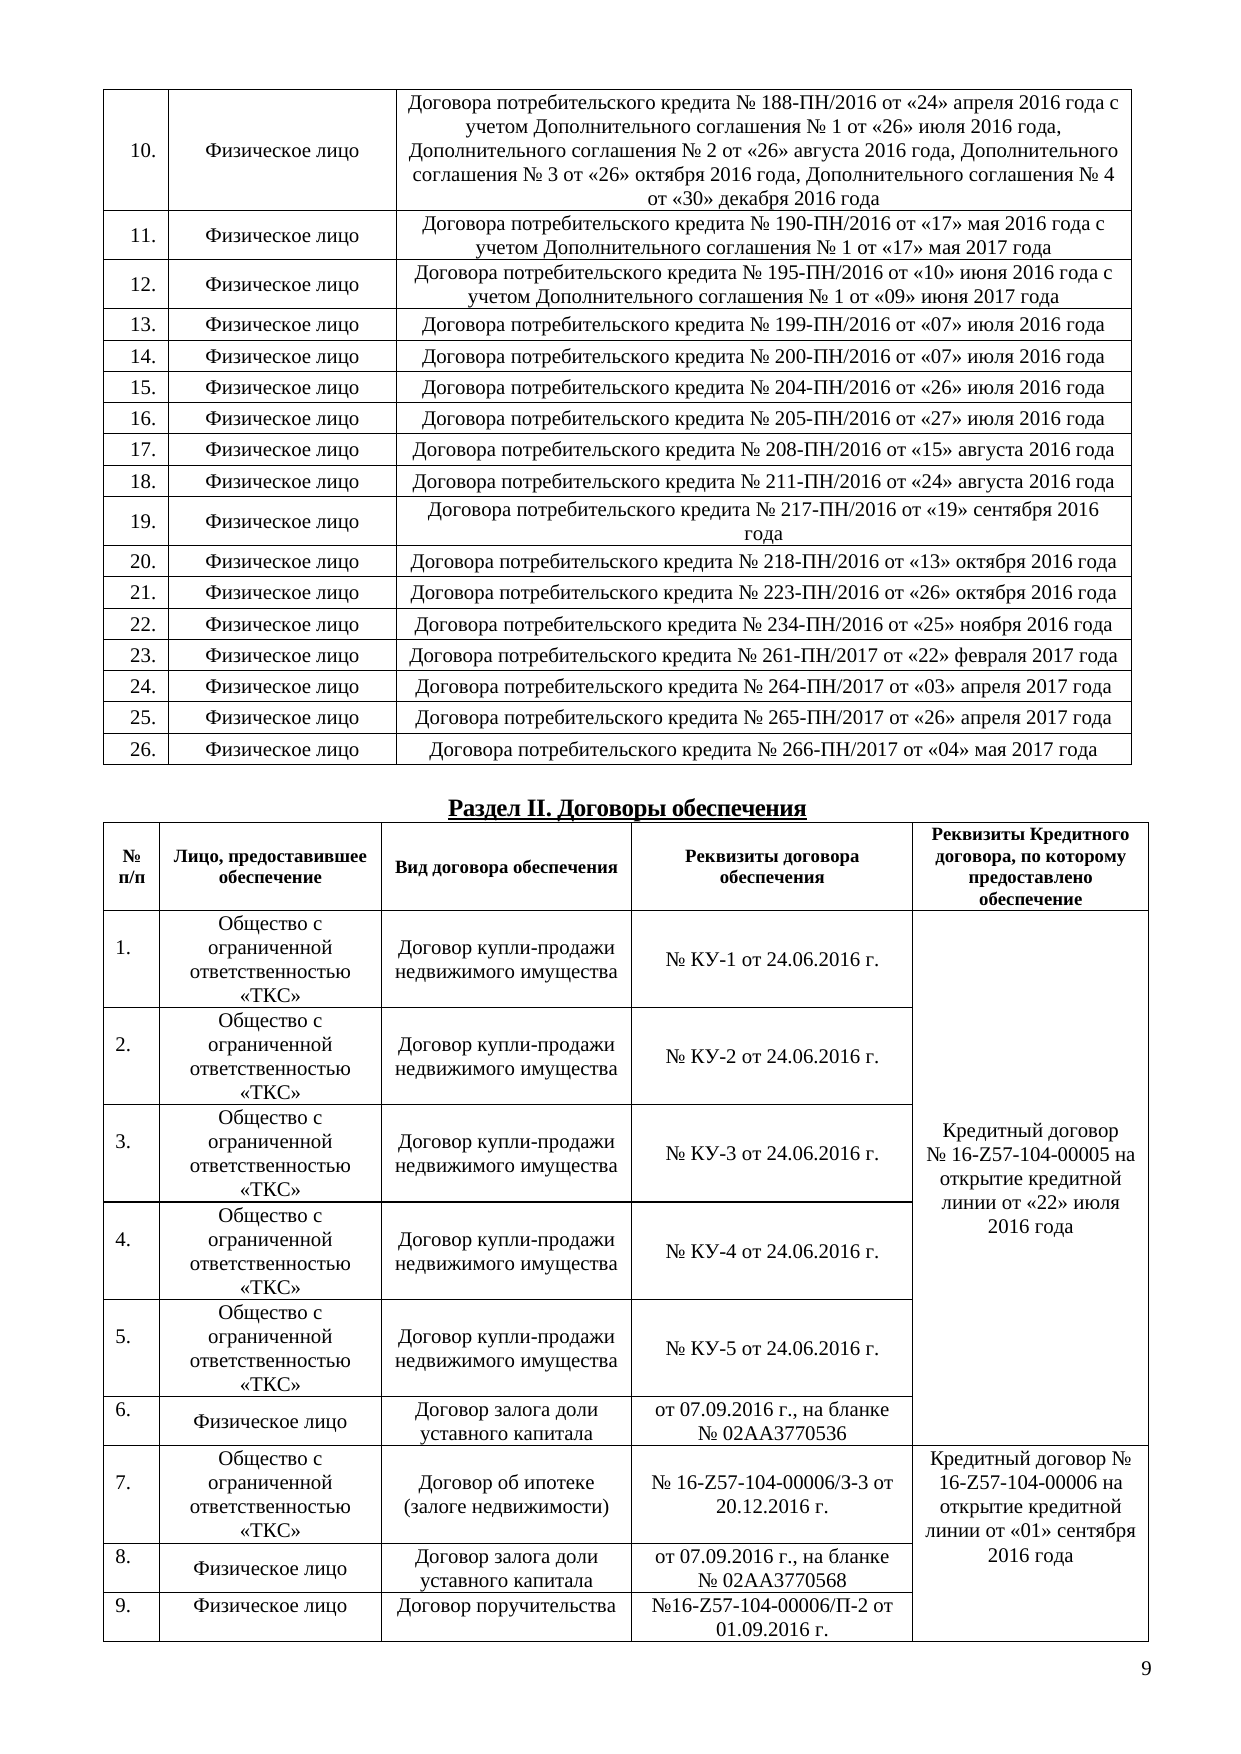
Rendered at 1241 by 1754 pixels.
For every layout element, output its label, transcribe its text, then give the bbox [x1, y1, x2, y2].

table_cell Договора потребительского кредита № 205-ПН/2016 от «27» июля 2016 года [397, 403, 1131, 433]
table_cell [104, 341, 168, 371]
table_cell Договора потребительского кредита № 188-ПН/2016 от «24» апреля 2016 года с учетом Дополнительного соглашения № 1 от «26» июля 2016 года, Дополнительного соглашения № 2 от «26» августа 2016 года, Дополнительного соглашения № 3 от «26» октября 2016 года, Дополнительного соглашения № 4 от «30» декабря 2016 года [397, 90, 1131, 210]
table_cell Общество с ограниченной ответственностью «ТКС» [160, 911, 381, 1007]
table_cell Физическое лицо [160, 1544, 381, 1592]
table_cell [104, 640, 168, 670]
table_cell [104, 1008, 159, 1104]
table_cell Физическое лицо [169, 734, 396, 764]
table_cell Договор купли-продажи недвижимого имущества [382, 1008, 631, 1104]
table_cell [104, 403, 168, 433]
table_cell Физическое лицо [169, 434, 396, 464]
table_cell Договора потребительского кредита № 218-ПН/2016 от «13» октября 2016 года [397, 546, 1131, 576]
table_cell № КУ-1 от 24.06.2016 г. [632, 911, 912, 1007]
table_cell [382, 1593, 631, 1641]
table_cell [104, 702, 168, 732]
table_cell [104, 671, 168, 701]
table_cell [104, 1203, 159, 1299]
table_cell Физическое лицо [169, 609, 396, 639]
table_cell [104, 434, 168, 464]
table_header № п/п [104, 823, 159, 909]
table_cell [104, 1593, 159, 1641]
table_cell [104, 1105, 159, 1201]
table_cell [104, 734, 168, 764]
table_cell Физическое лицо [169, 309, 396, 339]
table_cell Договора потребительского кредита № 199-ПН/2016 от «07» июля 2016 года [397, 309, 1131, 339]
table_cell Физическое лицо [169, 260, 396, 308]
table_cell [104, 609, 168, 639]
table_header Реквизиты Кредитного договора, по которому предоставлено обеспечение [913, 823, 1148, 909]
table_cell Договор залога доли уставного капитала [382, 1397, 631, 1445]
table_cell [104, 497, 168, 545]
table_cell Договора потребительского кредита № 208-ПН/2016 от «15» августа 2016 года [397, 434, 1131, 464]
table_cell Договора потребительского кредита № 204-ПН/2016 от «26» июля 2016 года [397, 372, 1131, 402]
table_cell [104, 577, 168, 607]
table_cell [104, 1446, 159, 1542]
table_cell Физическое лицо [169, 90, 396, 210]
table_cell Договора потребительского кредита № 190-ПН/2016 от «17» мая 2016 года с учетом Дополнительного соглашения № 1 от «17» мая 2017 года [397, 211, 1131, 259]
table_cell Договор купли-продажи недвижимого имущества [382, 911, 631, 1007]
table_cell № КУ-2 от 24.06.2016 г. [632, 1008, 912, 1104]
table_cell № 16-Z57-104-00006/З-3 от 20.12.2016 г. [632, 1446, 912, 1542]
table_cell Кредитный договор № 16-Z57-104-00005 на открытие кредитной линии от «22» июля 2016 года [913, 911, 1148, 1445]
table_cell [104, 309, 168, 339]
table_cell Кредитный договор № 16-Z57-104-00006 на открытие кредитной линии от «01» сентября 2016 года [913, 1446, 1148, 1641]
table_cell [104, 546, 168, 576]
table_cell Договор купли-продажи недвижимого имущества [382, 1105, 631, 1201]
table_cell Физическое лицо [160, 1397, 381, 1445]
table_cell Физическое лицо [169, 341, 396, 371]
table_cell Общество с ограниченной ответственностью «ТКС» [160, 1105, 381, 1201]
table_cell [104, 211, 168, 259]
table_cell Договора потребительского кредита № 200-ПН/2016 от «07» июля 2016 года [397, 341, 1131, 371]
table_cell от 07.09.2016 г., на бланке № 02АА3770536 [632, 1397, 912, 1445]
table_cell Общество с ограниченной ответственностью «ТКС» [160, 1300, 381, 1396]
table_cell Договор залога доли уставного капитала [382, 1544, 631, 1592]
table_cell Договор купли-продажи недвижимого имущества [382, 1300, 631, 1396]
table_cell Договора потребительского кредита № 234-ПН/2016 от «25» ноября 2016 года [397, 609, 1131, 639]
table_cell Договора потребительского кредита № 266-ПН/2017 от «04» мая 2017 года [397, 734, 1131, 764]
table_cell Физическое лицо [169, 403, 396, 433]
table_header Реквизиты договора обеспечения [632, 823, 912, 909]
table_header Вид договора обеспечения [382, 823, 631, 909]
table_cell Физическое лицо [169, 671, 396, 701]
table_cell Физическое лицо [160, 1593, 381, 1641]
table_cell Договора потребительского кредита № 223-ПН/2016 от «26» октября 2016 года [397, 577, 1131, 607]
table_cell [104, 466, 168, 496]
table_cell № КУ-4 от 24.06.2016 г. [632, 1203, 912, 1299]
table_cell [104, 911, 159, 1007]
table_cell Общество с ограниченной ответственностью «ТКС» [160, 1446, 381, 1542]
table_cell Физическое лицо [169, 577, 396, 607]
table_cell от 07.09.2016 г., на бланке № 02АА3770568 [632, 1544, 912, 1592]
table_cell Физическое лицо [169, 466, 396, 496]
table_cell Договора потребительского кредита № 265-ПН/2017 от «26» апреля 2017 года [397, 702, 1131, 732]
text Раздел II. Договоры обеспечения [103, 793, 1152, 822]
table_cell Физическое лицо [169, 211, 396, 259]
table_cell № КУ-5 от 24.06.2016 г. [632, 1300, 912, 1396]
table_cell [104, 1300, 159, 1396]
table_cell Физическое лицо [169, 372, 396, 402]
table_cell Физическое лицо [169, 546, 396, 576]
table_cell [104, 1397, 159, 1445]
table_cell [104, 1544, 159, 1592]
table_cell Договора потребительского кредита № 195-ПН/2016 от «10» июня 2016 года с учетом Дополнительного соглашения № 1 от «09» июня 2017 года [397, 260, 1131, 308]
table_cell Договора потребительского кредита № 211-ПН/2016 от «24» августа 2016 года [397, 466, 1131, 496]
table_cell Физическое лицо [169, 640, 396, 670]
table_cell [104, 372, 168, 402]
table_header Лицо, предоставившее обеспечение [160, 823, 381, 909]
table_cell №16-Z57-104-00006/П-2 от 01.09.2016 г. [632, 1593, 912, 1641]
table_cell № КУ-3 от 24.06.2016 г. [632, 1105, 912, 1201]
table_cell [104, 90, 168, 210]
table_cell Договора потребительского кредита № 217-ПН/2016 от «19» сентября 2016 года [397, 497, 1131, 545]
table_cell Общество с ограниченной ответственностью «ТКС» [160, 1203, 381, 1299]
table_cell Договор купли-продажи недвижимого имущества [382, 1203, 631, 1299]
table_cell Общество с ограниченной ответственностью «ТКС» [160, 1008, 381, 1104]
table_cell Договор об ипотеке (залоге недвижимости) [382, 1446, 631, 1542]
table_cell Договора потребительского кредита № 264-ПН/2017 от «03» апреля 2017 года [397, 671, 1131, 701]
table_cell Физическое лицо [169, 497, 396, 545]
table_cell [104, 260, 168, 308]
table_cell Физическое лицо [169, 702, 396, 732]
table_cell Договора потребительского кредита № 261-ПН/2017 от «22» февраля 2017 года [397, 640, 1131, 670]
